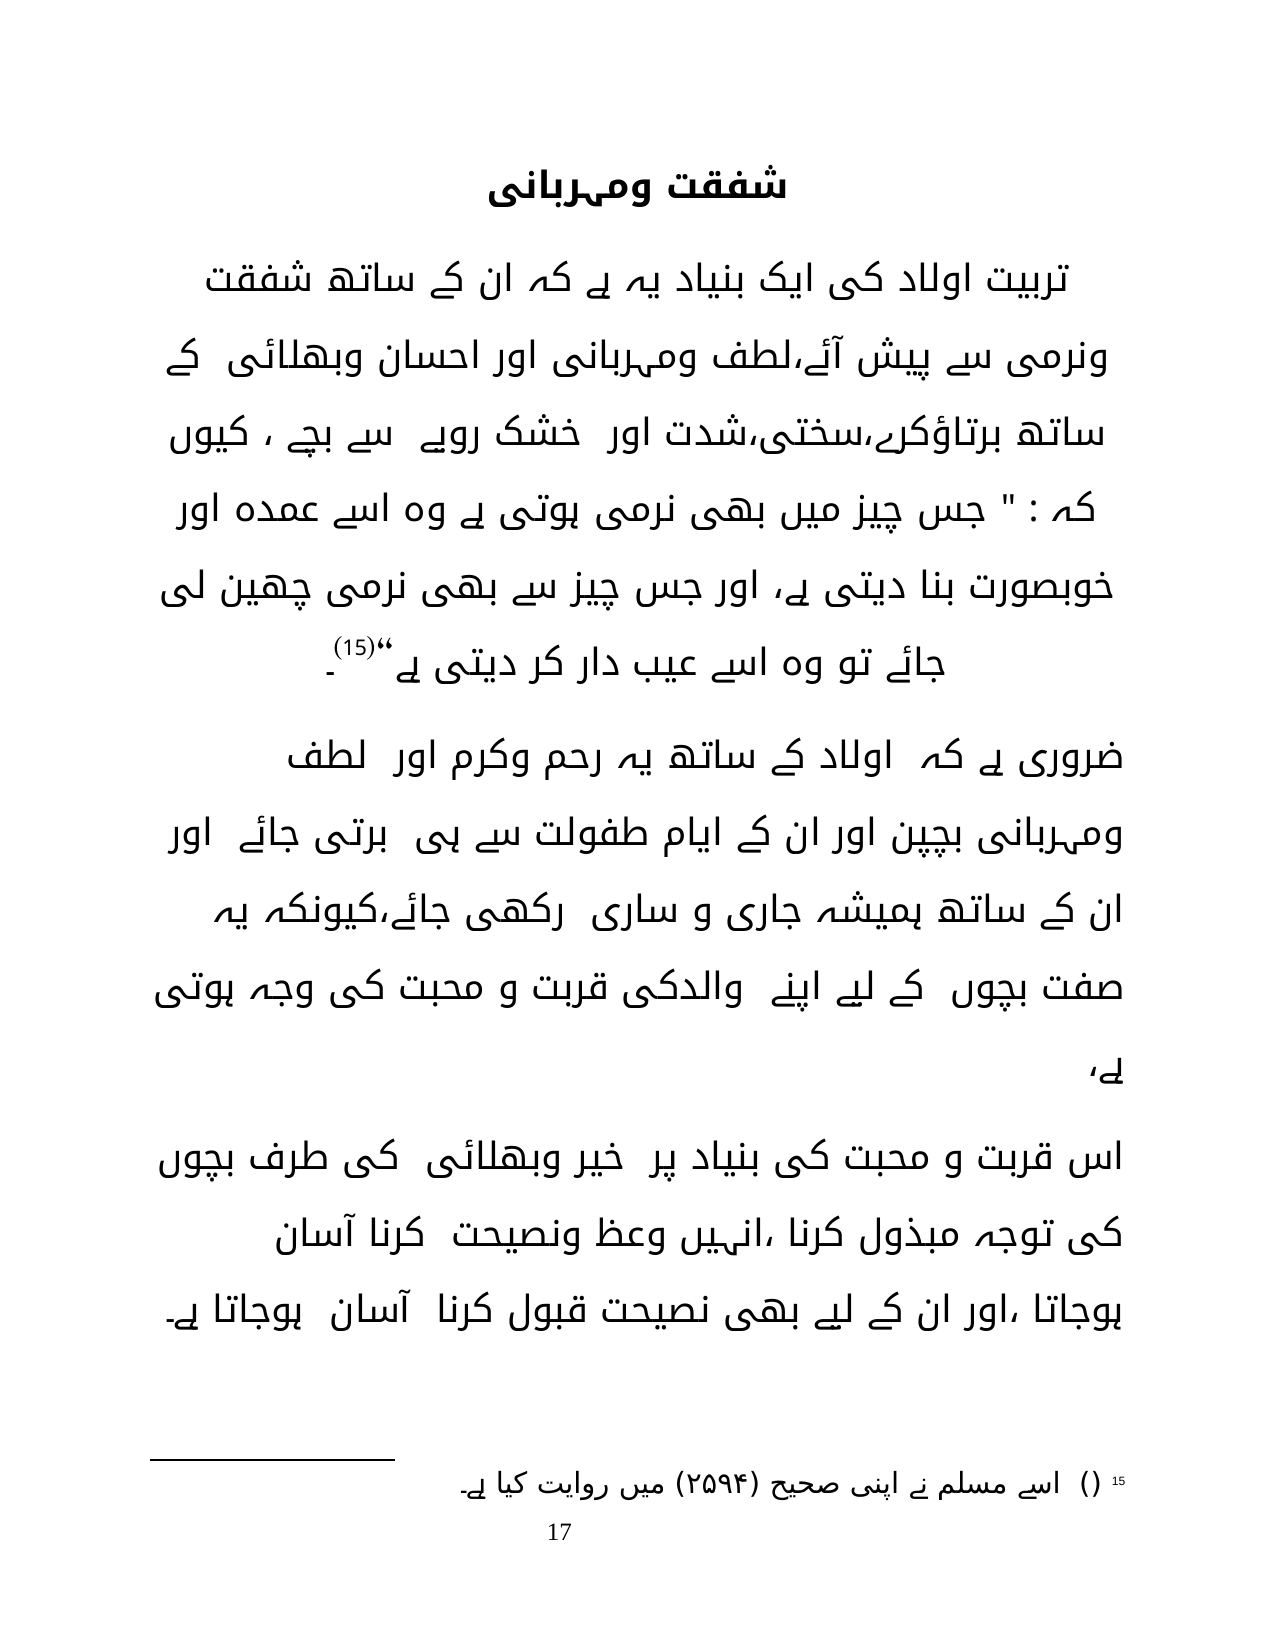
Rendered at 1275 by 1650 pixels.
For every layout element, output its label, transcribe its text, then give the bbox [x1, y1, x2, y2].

text ضروری ہے کہ اولاد کے ساتھ یہ رحم وکرم اور لطف ومہربانی بچپن اور ان کے ایام طفولت سے ہی برتی جائے اور ان کے ساتھ ہمیشہ جاری و ساری رکھی جائے،کیونکہ یہ صفت بچوں کے لیے اپنے والدکی قربت و محبت کی وجہ ہوتی ہے، [150, 721, 1125, 1099]
text شفقت ومہربانی [150, 150, 1125, 221]
text اس قربت و محبت کی بنیاد پر خیر وبھلائی کی طرف بچوں کی توجہ مبذول کرنا ،انہیں وعظ ونصیحت کرنا آسان ہوجاتا ،اور ان کے لیے بھی نصیحت قبول کرنا آسان ہوجاتا ہے۔ [150, 1121, 1125, 1346]
text تربیت اولاد کی ایک بنیاد یہ ہے کہ ان کے ساتھ شفقت ونرمی سے پیش آئے،لطف ومہربانی اور احسان وبھلائی کے ساتھ برتاؤکرے،سختی،شدت اور خشک رویے سے بچے ، کیوں کہ : " جس چیز میں بھی نرمی ہوتی ہے وہ اسے عمدہ اور خوبصورت بنا دیتی ہے، اور جس چیز سے بھی نرمی چھین لی جائے تو وہ اسے عیب دار کر دیتی ہے“()۔ [150, 243, 1125, 698]
